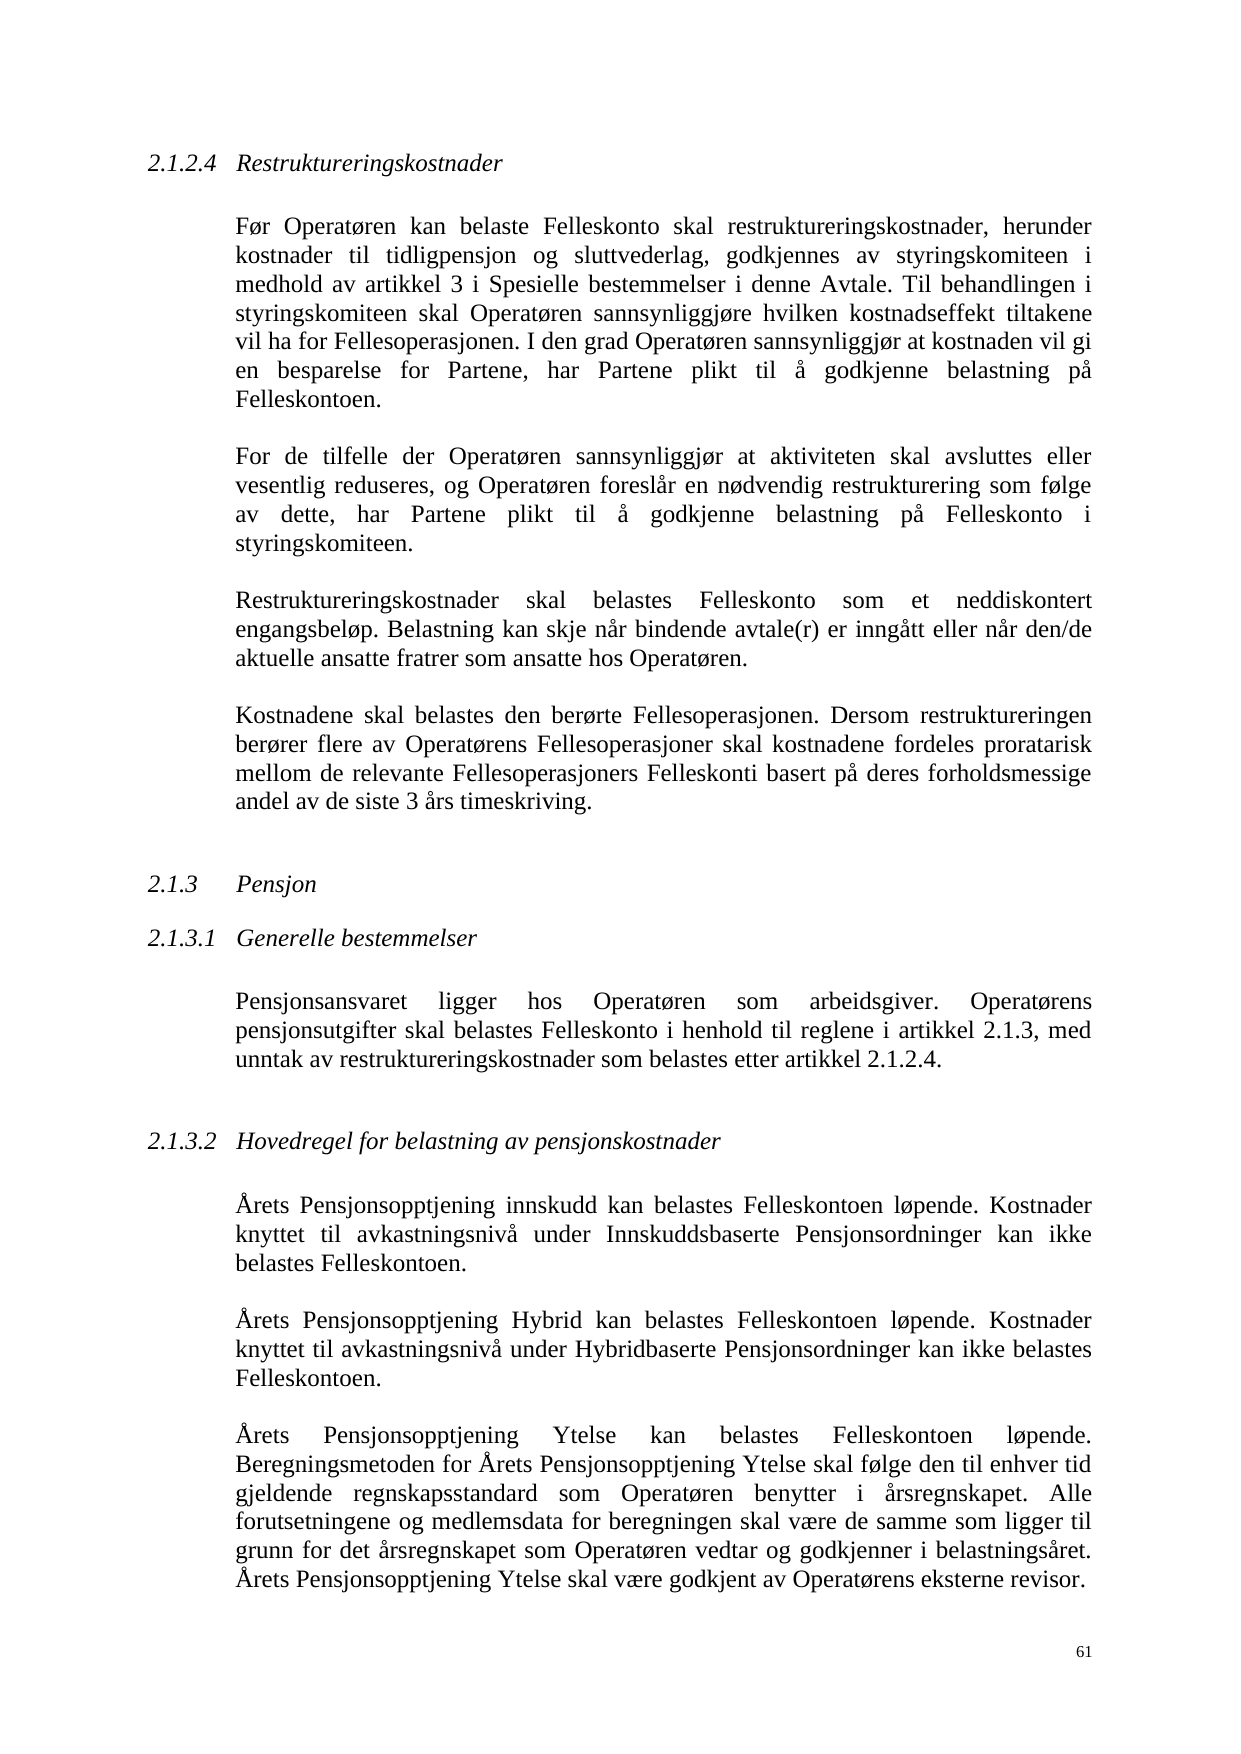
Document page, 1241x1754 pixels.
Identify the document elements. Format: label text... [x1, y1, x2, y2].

subtitle Pensjon [148, 869, 1093, 898]
subtitle Generelle bestemmelser [148, 923, 1093, 951]
text Før Operatøren kan belaste Felleskonto skal restruktureringskostnader, herunder kostnader til tidligpensjon og sluttvederlag, godkjennes av styringskomiteen i medhold av artikkel 3 i Spesielle bestemmelser i denne Avtale. Til behandlingen i styringskomiteen skal Operatøren sannsynliggjøre hvilken kostnadseffekt tiltakene vil ha for Fellesoperasjonen. I den grad Operatøren sannsynliggjør at kostnaden vil gi en besparelse for Partene, har Partene plikt til å godkjenne belastning på Felleskontoen. [235, 211, 1093, 413]
text Kostnadene skal belastes den berørte Fellesoperasjonen. Dersom restruktureringen berører flere av Operatørens Fellesoperasjoner skal kostnadene fordeles proratarisk mellom de relevante Fellesoperasjoners Felleskonti basert på deres forholdsmessige andel av de siste 3 års timeskriving. [235, 700, 1093, 815]
text Restruktureringskostnader skal belastes Felleskonto som et neddiskontert engangsbeløp. Belastning kan skje når bindende avtale(r) er inngått eller når den/de aktuelle ansatte fratrer som ansatte hos Operatøren. [235, 585, 1093, 671]
text Pensjonsansvaret ligger hos Operatøren som arbeidsgiver. Operatørens pensjonsutgifter skal belastes Felleskonto i henhold til reglene i artikkel 2.1.3, med unntak av restruktureringskostnader som belastes etter artikkel 2.1.2.4. [235, 986, 1093, 1073]
subtitle Restruktureringskostnader [148, 148, 1093, 176]
text Årets Pensjonsopptjening Ytelse kan belastes Felleskontoen løpende. Beregningsmetoden for Årets Pensjonsopptjening Ytelse skal følge den til enhver tid gjeldende regnskapsstandard som Operatøren benytter i årsregnskapet. Alle forutsetningene og medlemsdata for beregningen skal være de samme som ligger til grunn for det årsregnskapet som Operatøren vedtar og godkjenner i belastningsåret. Årets Pensjonsopptjening Ytelse skal være godkjent av Operatørens eksterne revisor. [235, 1420, 1093, 1593]
text For de tilfelle der Operatøren sannsynliggjør at aktiviteten skal avsluttes eller vesentlig reduseres, og Operatøren foreslår en nødvendig restrukturering som følge av dette, har Partene plikt til å godkjenne belastning på Felleskonto i styringskomiteen. [235, 441, 1093, 585]
text Årets Pensjonsopptjening innskudd kan belastes Felleskontoen løpende. Kostnader knyttet til avkastningsnivå under Innskuddsbaserte Pensjonsordninger kan ikke belastes Felleskontoen. [235, 1190, 1093, 1276]
subtitle Hovedregel for belastning av pensjonskostnader [148, 1126, 1093, 1155]
text Årets Pensjonsopptjening Hybrid kan belastes Felleskontoen løpende. Kostnader knyttet til avkastningsnivå under Hybridbaserte Pensjonsordninger kan ikke belastes Felleskontoen. [235, 1305, 1093, 1391]
